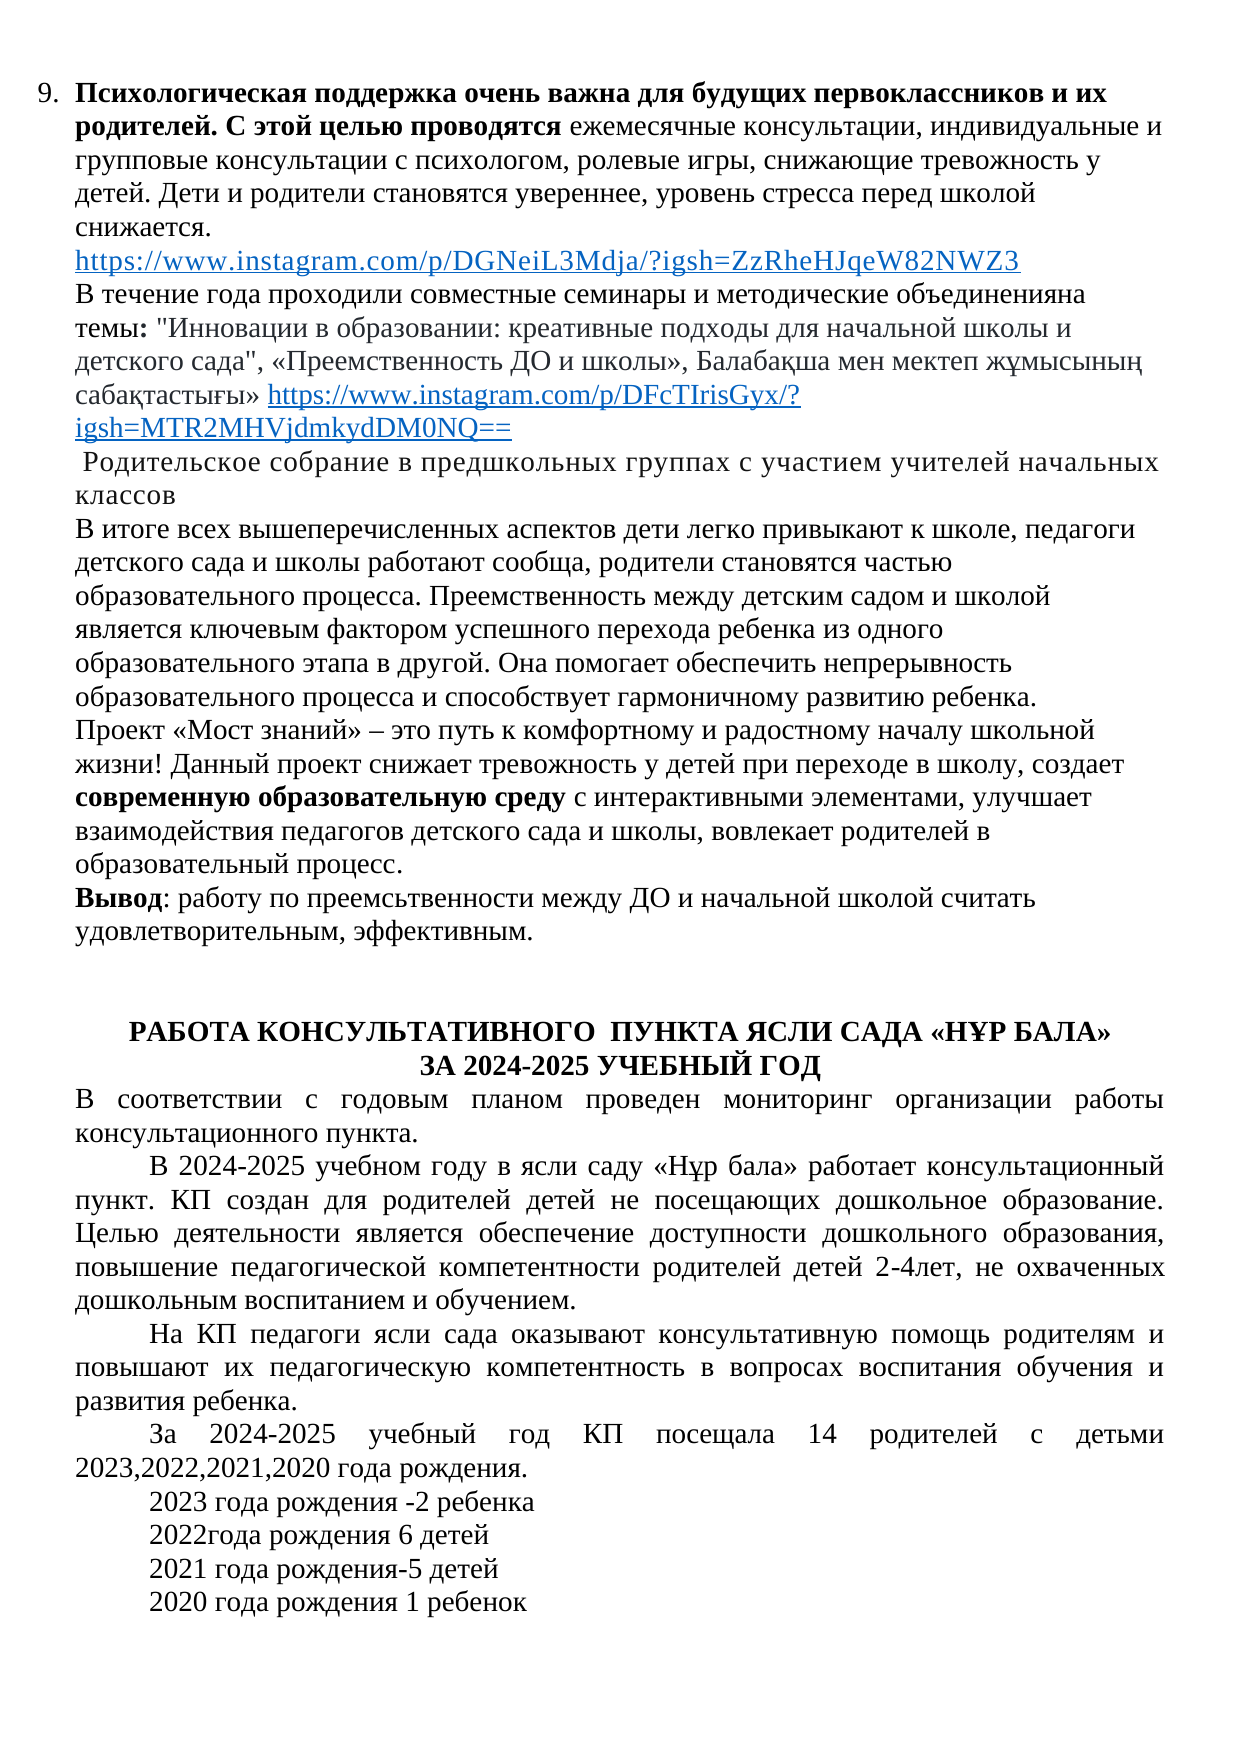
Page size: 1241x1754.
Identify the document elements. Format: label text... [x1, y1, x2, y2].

text 2020 года рождения 1 ребенок [75, 1584, 1165, 1618]
text 2022года рождения 6 детей [75, 1517, 1165, 1551]
text В течение года проходили совместные семинары и методические объединенияна темы: "Инновации в образовании: креативные подходы для начальной школы и детского сада", «Преемственность ДО и школы», Балабақша мен мектеп жұмысының сабақтастығы» https://www.instagram.com/p/DFcTIrisGyx/?igsh=MTR2MHVjdmkydDM0NQ== [75, 276, 1165, 444]
text Проект «Мост знаний» – это путь к комфортному и радостному началу школьной жизни! Данный проект снижает тревожность у детей при переходе в школу, создает современную образовательную среду с интерактивными элементами, улучшает взаимодействия педагогов детского сада и школы, вовлекает родителей в образовательный процесс. [75, 712, 1165, 880]
text За 2024-2025 учебный год КП посещала 14 родителей с детьми 2023,2022,2021,2020 года рождения. [75, 1417, 1165, 1484]
list Психологическая поддержка очень важна для будущих первоклассников и их родителей. С этой целью проводятся ежемесячные консультации, индивидуальные и групповые консультации с психологом, ролевые игры, снижающие тревожность у детей. Дети и родители становятся увереннее, уровень стресса перед школой снижается. [37, 75, 1165, 243]
text Родительское собрание в предшкольных группах с участием учителей начальных классов [75, 444, 1165, 511]
text В итоге всех вышеперечисленных аспектов дети легко привыкают к школе, педагоги детского сада и школы работают сообща, родители становятся частью образовательного процесса. Преемственность между детским садом и школой является ключевым фактором успешного перехода ребенка из одного образовательного этапа в другой. Она помогает обеспечить непрерывность образовательного процесса и способствует гармоничному развитию ребенка. [75, 511, 1165, 712]
text В соответствии с годовым планом проведен мониторинг организации работы консультационного пункта. [75, 1081, 1165, 1148]
text ЗА 2024-2025 УЧЕБНЫЙ ГОД [75, 1048, 1165, 1081]
text В 2024-2025 учебном году в ясли саду «Нұр бала» работает консультационный пункт. КП создан для родителей детей не посещающих дошкольное образование. Целью деятельности является обеспечение доступности дошкольного образования, повышение педагогической компетентности родителей детей 2-4лет, не охваченных дошкольным воспитанием и обучением. [75, 1148, 1165, 1316]
text На КП педагоги ясли сада оказывают консультативную помощь родителям и повышают их педагогическую компетентность в вопросах воспитания обучения и развития ребенка. [75, 1316, 1165, 1417]
text 2021 года рождения-5 детей [75, 1551, 1165, 1584]
list https://www.instagram.com/p/DGNeiL3Mdja/?igsh=ZzRheHJqeW82NWZ3 [75, 243, 1165, 276]
text РАБОТА КОНСУЛЬТАТИВНОГО ПУНКТА ЯСЛИ САДА «НҰР БАЛА» [75, 1014, 1165, 1048]
text Вывод: работу по преемсьтвенности между ДО и начальной школой считать удовлетворительным, эффективным. [75, 880, 1165, 947]
text 2023 года рождения -2 ребенка [75, 1484, 1165, 1517]
